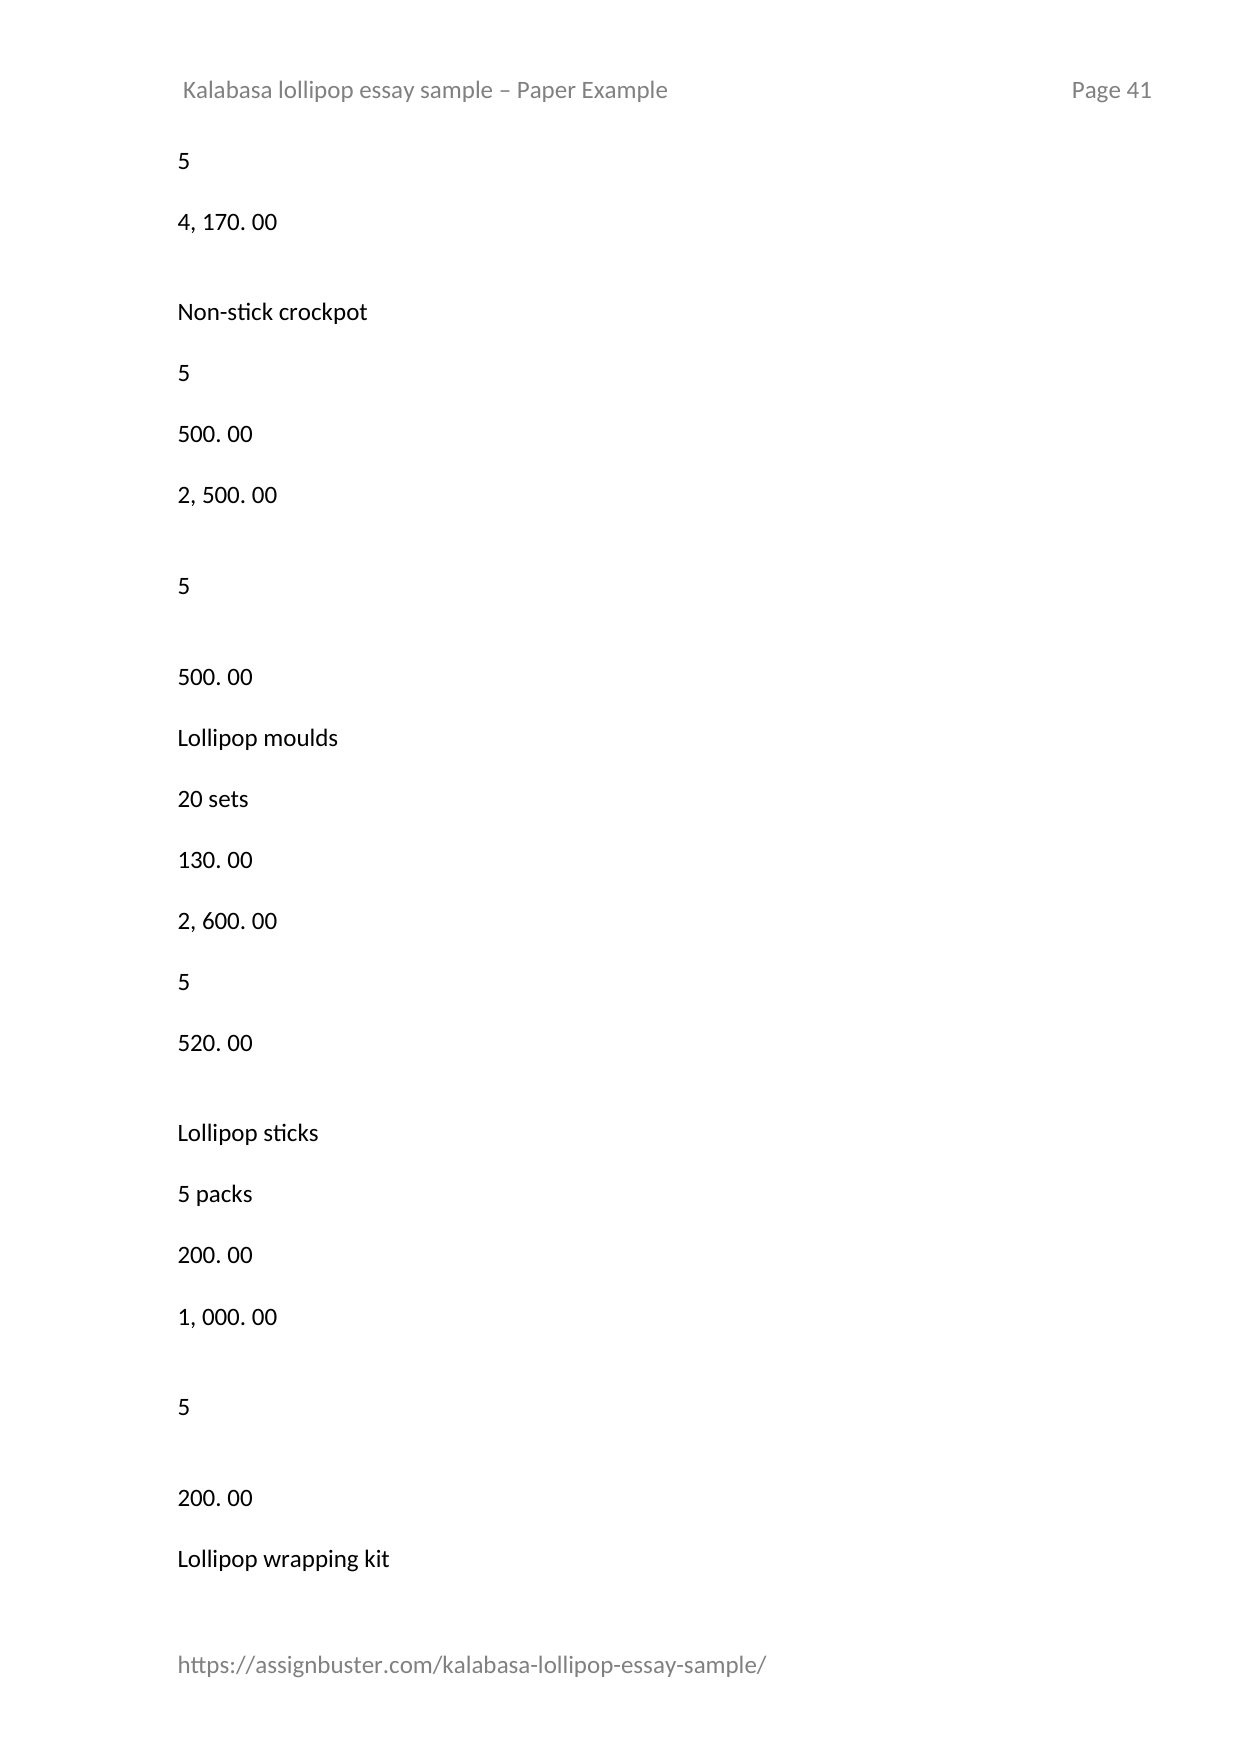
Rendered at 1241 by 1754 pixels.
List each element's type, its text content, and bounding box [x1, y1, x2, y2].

text 5 [177, 570, 1152, 601]
text 5 [177, 1391, 1152, 1422]
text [177, 145, 1152, 237]
text Non-stick crockpot 5 500. 00 2, 500. 00 [177, 297, 1152, 510]
text 500. 00 Lollipop moulds 20 sets 130. 00 2, 600. 00 5 520. 00 [177, 661, 1152, 1057]
text Lollipop sticks 5 packs 200. 00 1, 000. 00 [177, 1117, 1152, 1331]
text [177, 1482, 1152, 1573]
